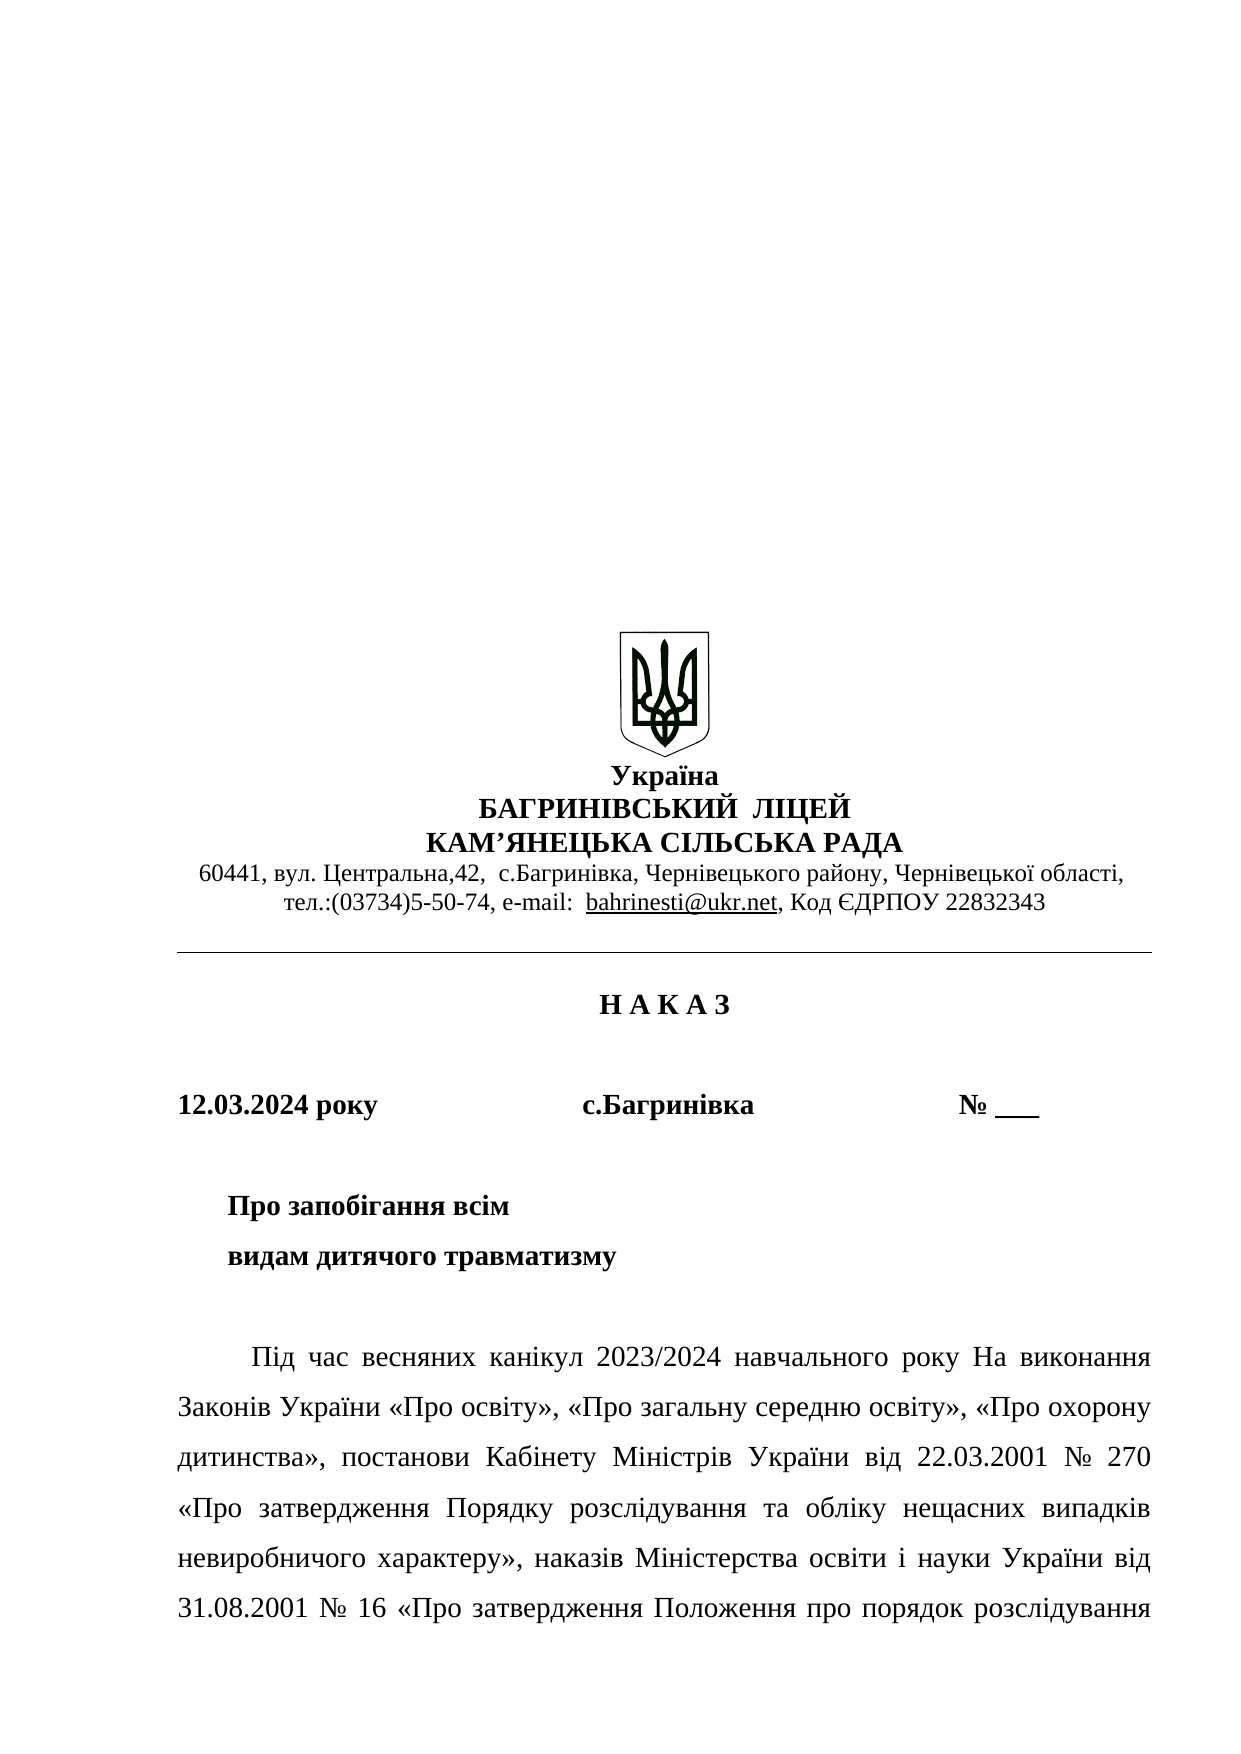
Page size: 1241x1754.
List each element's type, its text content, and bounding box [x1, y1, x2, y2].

text видам дитячого травматизму [177, 1238, 1152, 1272]
text Україна [177, 758, 1152, 791]
picture [619, 631, 710, 758]
text 12.03.2024 року с.Багринівка № ___ [177, 1087, 1152, 1121]
text БАГРИНІВСЬКИЙ ЛІЦЕЙ [177, 791, 1152, 825]
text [177, 1339, 1152, 1624]
text КАМ’ЯНЕЦЬКА СІЛЬСЬКА РАДА [177, 825, 1152, 858]
text Н А К А З [177, 987, 1152, 1020]
text тел.:(03734)5-50-74, е-mail: bahrinesti@ukr.net, Код ЄДРПОУ 22832343 [177, 887, 1152, 916]
text Про запобігання всім [177, 1188, 1152, 1222]
text 60441, вул. Центральна,42, с.Багринівка, Чернівецького району, Чернівецької області, [177, 858, 1152, 887]
